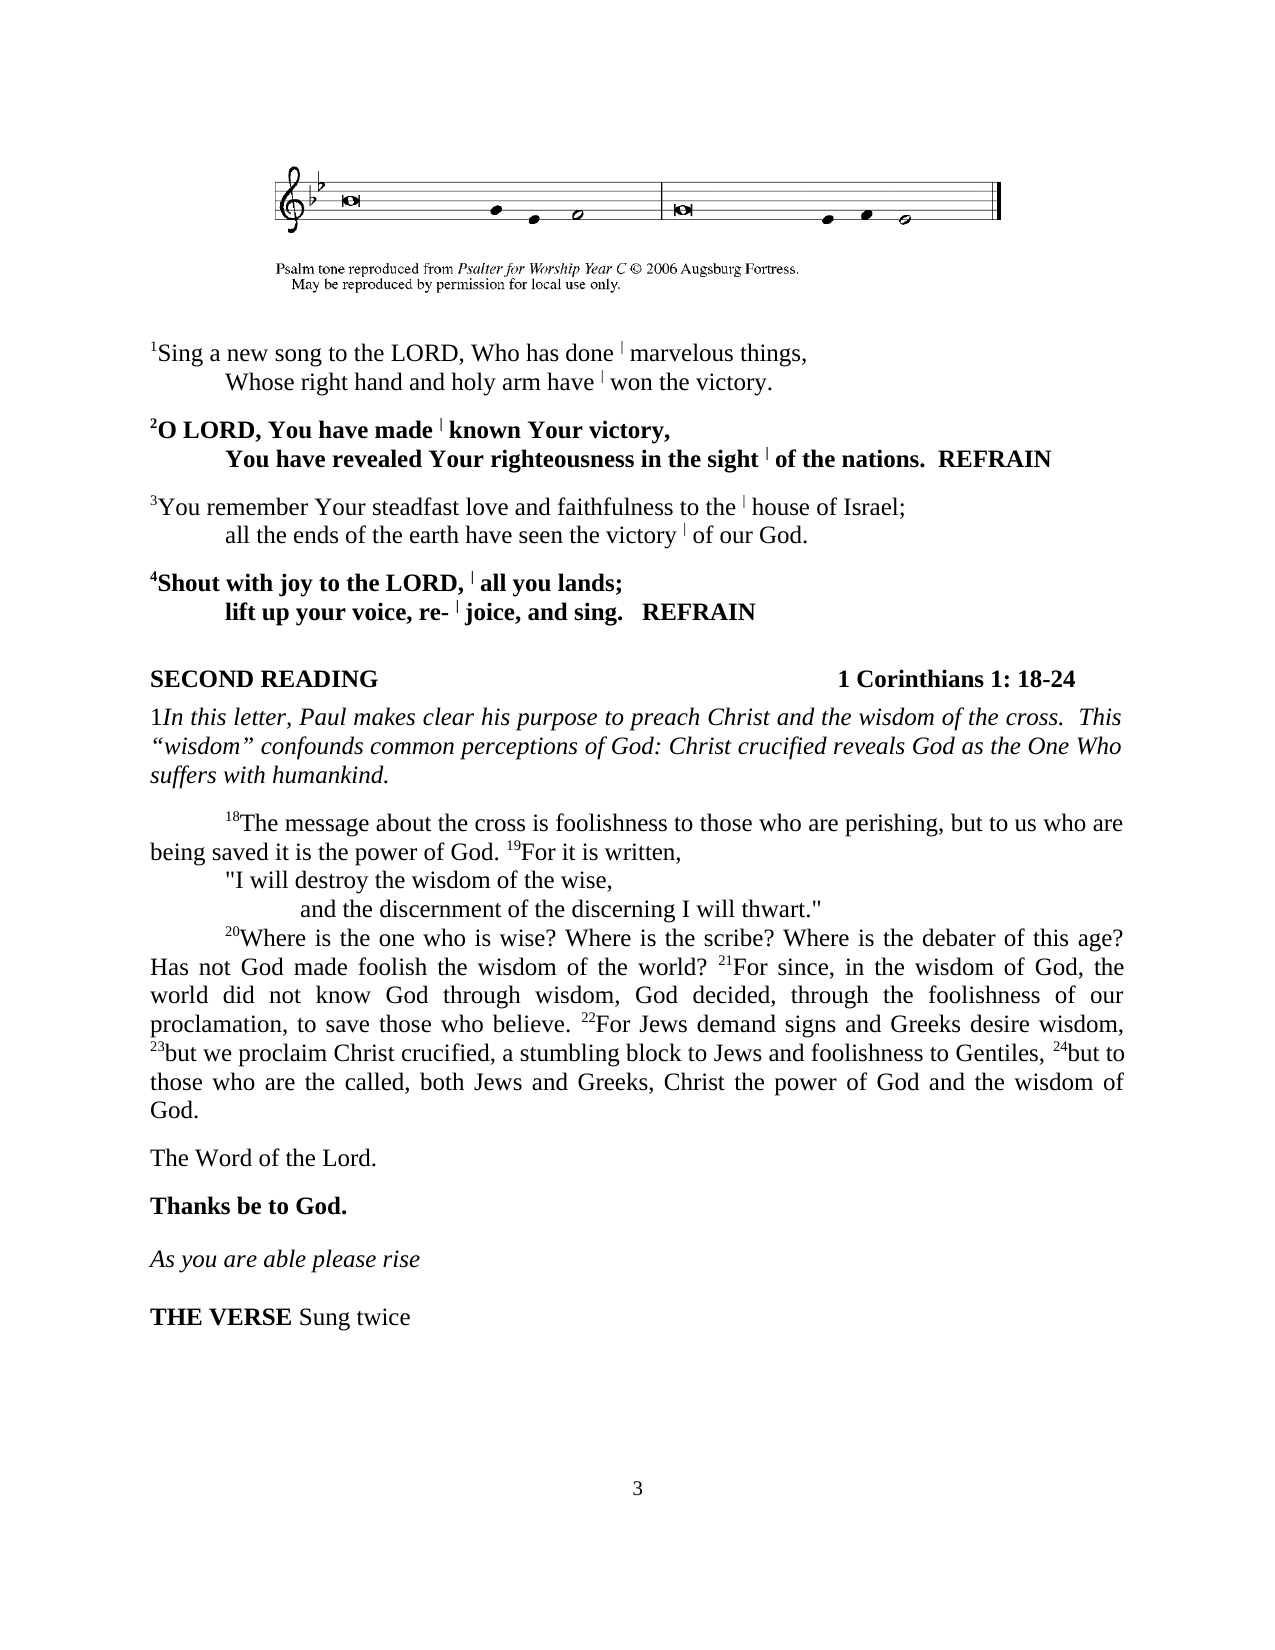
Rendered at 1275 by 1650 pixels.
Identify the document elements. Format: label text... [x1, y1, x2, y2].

text The Word of the Lord. [150, 1143, 1125, 1172]
text SECOND READING 1 Corinthians 1: 18-24 [150, 664, 1125, 693]
text Thanks be to God. [150, 1191, 1125, 1220]
text Whose right hand and holy arm have | won the victory. [150, 367, 1125, 396]
text 4Shout with joy to the LORD, | all you lands; [150, 568, 1125, 597]
text 18The message about the cross is foolishness to those who are perishing, but to us who are being saved it is the power of God. 19For it is written, [150, 808, 1125, 865]
text 2O LORD, You have made | known Your victory, [150, 415, 1125, 444]
text THE VERSE Sung twice [150, 1302, 1125, 1330]
text 20Where is the one who is wise? Where is the scribe? Where is the debater of this age? Has not God made foolish the wisdom of the world? 21For since, in the wisdom of God, the world did not know God through wisdom, God decided, through the foolishness of our proclamation, to save those who believe. 22For Jews demand signs and Greeks desire wisdom, 23but we proclaim Christ crucified, a stumbling block to Jews and foolishness to Gentiles, 24but to those who are the called, both Jews and Greeks, Christ the power of God and the wisdom of God. [150, 923, 1125, 1124]
text 3You remember Your steadfast love and faithfulness to the | house of Israel; [150, 492, 1125, 520]
picture [237, 150, 1038, 310]
text You have revealed Your righteousness in the sight | of the nations. REFRAIN [150, 444, 1125, 472]
text 1Sing a new song to the LORD, Who has done | marvelous things, [150, 338, 1125, 367]
text lift up your voice, re- | joice, and sing. REFRAIN [150, 597, 1125, 626]
text all the ends of the earth have seen the victory | of our God. [150, 520, 1125, 549]
text In this letter, Paul makes clear his purpose to preach Christ and the wisdom of the cross. This “wisdom” confounds common perceptions of God: Christ crucified reveals God as the One Who suffers with humankind. [150, 702, 1125, 789]
text "I will destroy the wisdom of the wise, [150, 865, 1125, 894]
text As you are able please rise [150, 1244, 1125, 1273]
text and the discernment of the discerning I will thwart." [150, 894, 1125, 923]
